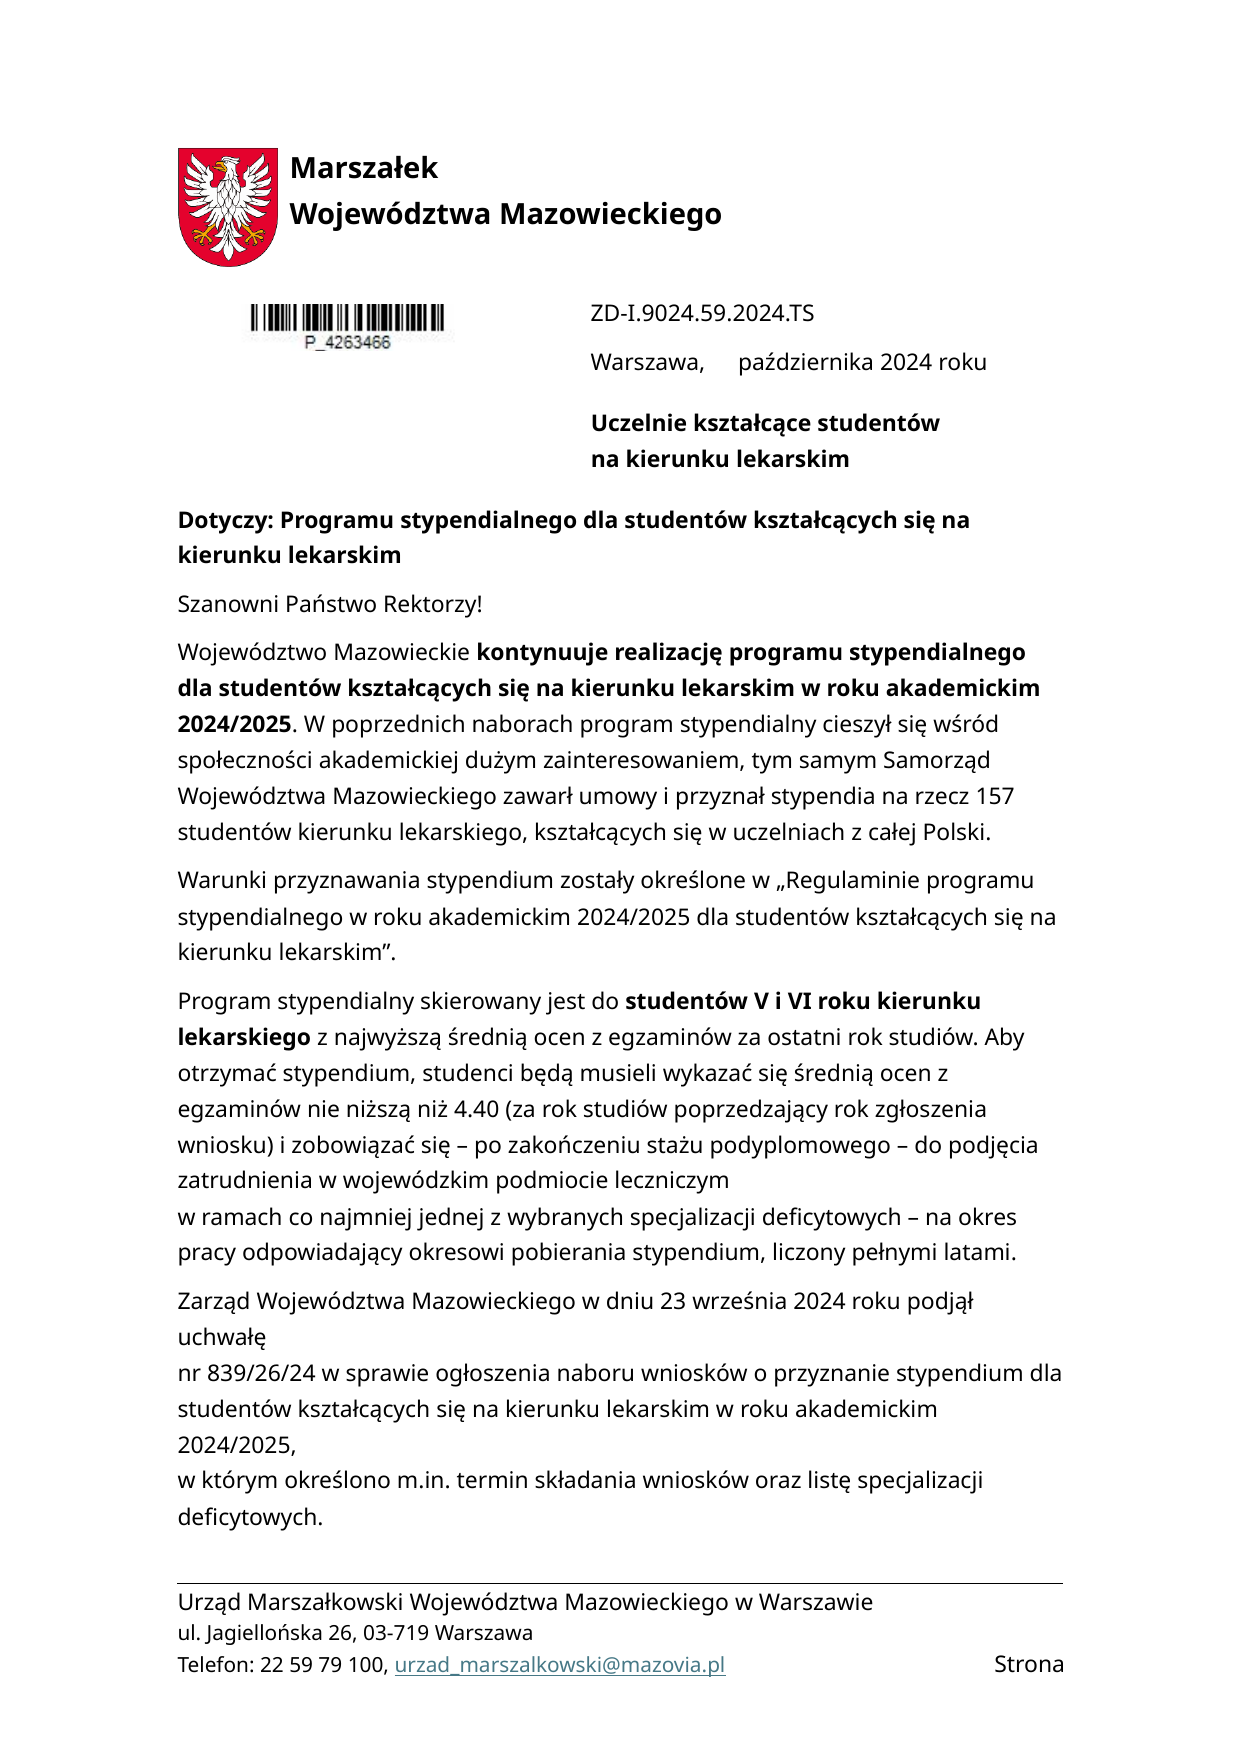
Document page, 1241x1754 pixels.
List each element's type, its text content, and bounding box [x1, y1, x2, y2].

picture [192, 304, 505, 351]
text Warunki przyznawania stypendium zostały określone w „Regulaminie programu stypendialnego w roku akademickim 2024/2025 dla studentów kształcących się na kierunku lekarskim”. [177, 864, 1063, 968]
text Marszałek Województwa Mazowieckiego [289, 148, 1063, 233]
text Szanowni Państwo Rektorzy! [177, 588, 1063, 619]
text Warszawa, października 2024 roku [590, 346, 1063, 377]
text Program stypendialny skierowany jest do studentów V i VI roku kierunku lekarskiego z najwyższą średnią ocen z egzaminów za ostatni rok studiów. Aby otrzymać stypendium, studenci będą musieli wykazać się średnią ocen z egzaminów nie niższą niż 4.40 (za rok studiów poprzedzający rok zgłoszenia wniosku) i zobowiązać się – po zakończeniu stażu podyplomowego – do podjęcia zatrudnienia w wojewódzkim podmiocie leczniczym w ramach co najmniej jednej z wybranych specjalizacji deficytowych – na okres pracy odpowiadający okresowi pobierania stypendium, liczony pełnymi latami. [177, 985, 1063, 1268]
text ZD-I.9024.59.2024.TS [590, 297, 1063, 328]
text Uczelnie kształcące studentów na kierunku lekarskim [591, 407, 1063, 474]
text Województwo Mazowieckie kontynuuje realizację programu stypendialnego dla studentów kształcących się na kierunku lekarskim w roku akademickim 2024/2025. W poprzednich naborach program stypendialny cieszył się wśród społeczności akademickiej dużym zainteresowaniem, tym samym Samorząd Województwa Mazowieckiego zawarł umowy i przyznał stypendia na rzecz 157 studentów kierunku lekarskiego, kształcących się w uczelniach z całej Polski. [177, 636, 1063, 847]
picture [177, 147, 279, 267]
text Zarząd Województwa Mazowieckiego w dniu 23 września 2024 roku podjął uchwałę nr 839/26/24 w sprawie ogłoszenia naboru wniosków o przyznanie stypendium dla studentów kształcących się na kierunku lekarskim w roku akademickim 2024/2025, w którym określono m.in. termin składania wniosków oraz listę specjalizacji deficytowych. [177, 1285, 1063, 1532]
